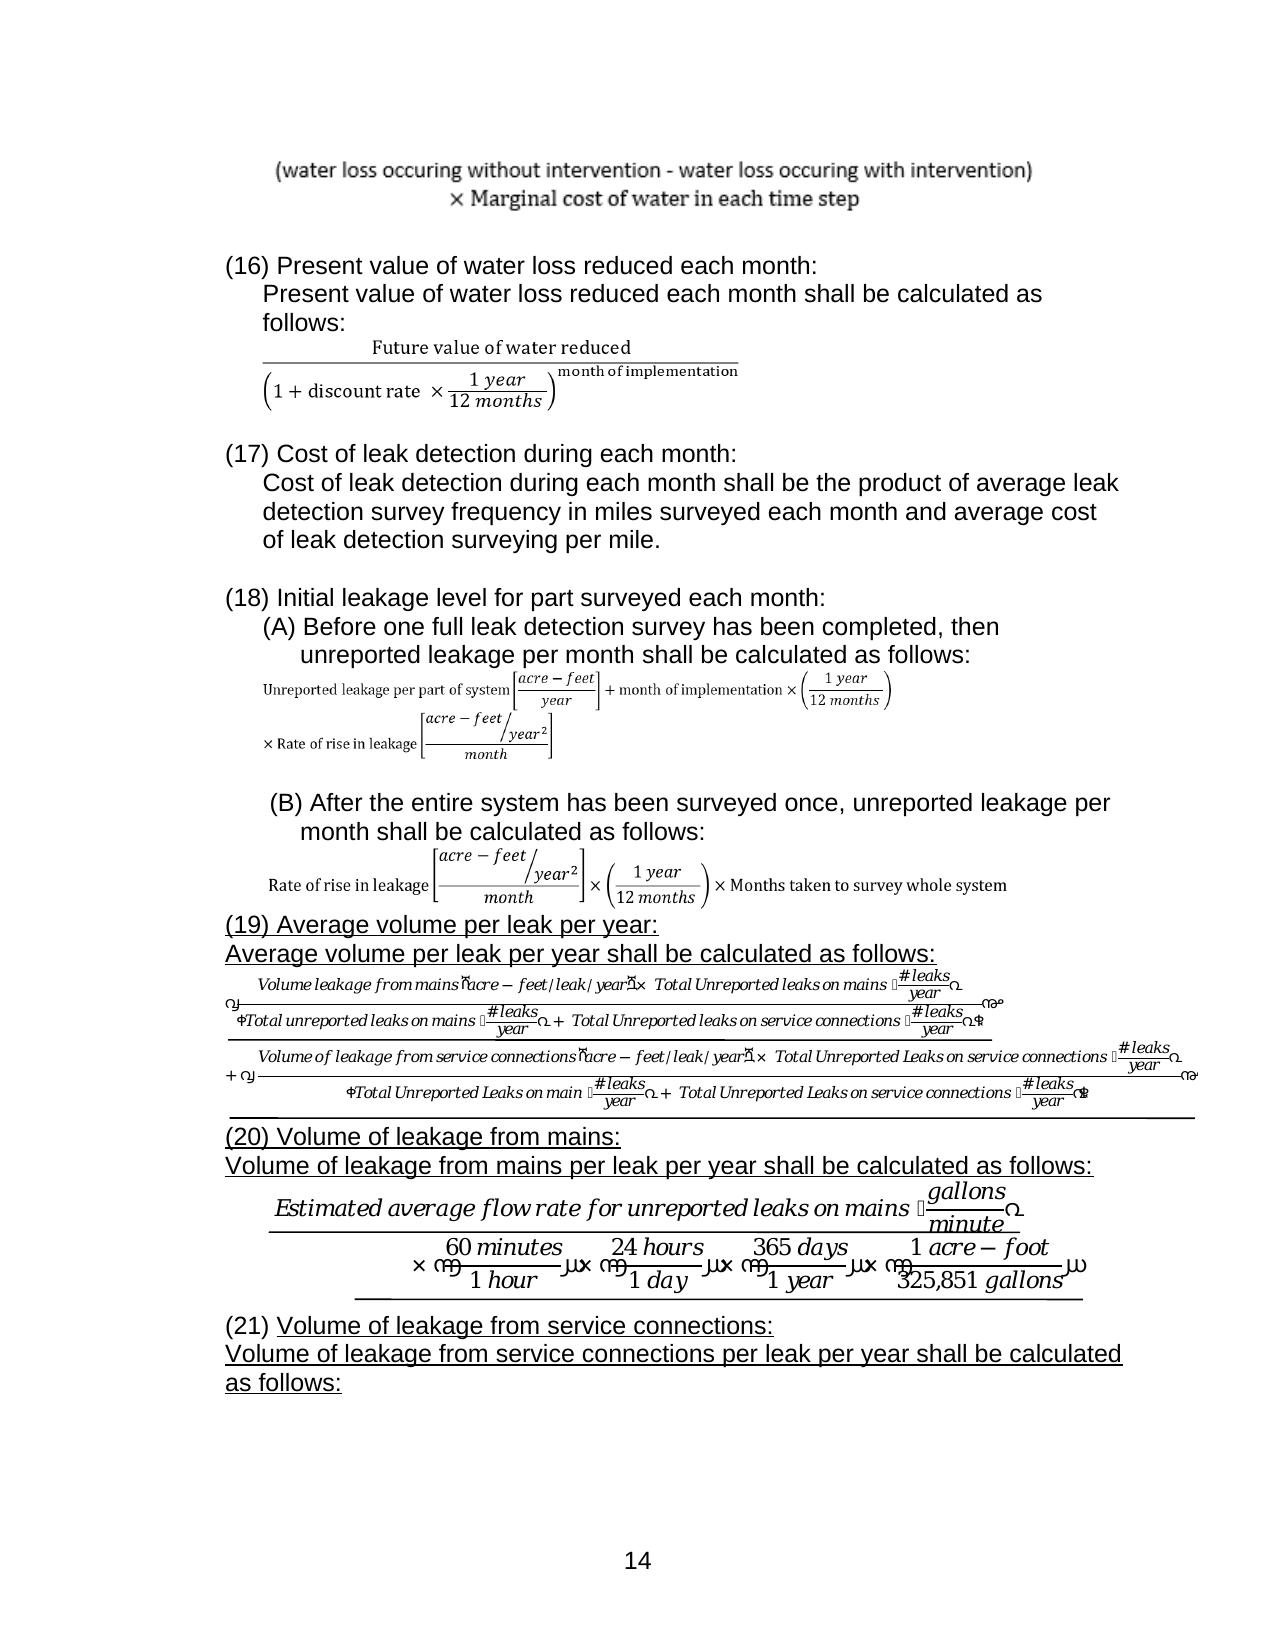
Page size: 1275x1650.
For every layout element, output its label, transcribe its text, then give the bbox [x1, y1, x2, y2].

text Average volume per leak per year shall be calculated as follows: [225, 939, 1125, 967]
picture [262, 846, 1013, 910]
picture [262, 150, 1050, 222]
picture [262, 336, 767, 411]
text (17) Cost of leak detection during each month: [225, 439, 1125, 468]
text Present value of water loss reduced each month shall be calculated as follows: [262, 279, 1125, 337]
text (20) Volume of leakage from mains: [225, 1122, 1125, 1151]
text (B) After the entire system has been surveyed once, unreported leakage per month shall be calculated as follows: [262, 788, 1125, 846]
text (16) Present value of water loss reduced each month: [225, 251, 1125, 279]
text Cost of leak detection during each month shall be the product of average leak detection survey frequency in miles surveyed each month and average cost of leak detection surveying per mile. [262, 468, 1125, 554]
text Volume of leakage from service connections per leak per year shall be calculated as follows: [225, 1339, 1125, 1397]
text (A) Before one full leak detection survey has been completed, then unreported leakage per month shall be calculated as follows: [262, 612, 1125, 669]
picture [262, 669, 1013, 760]
text (19) Average volume per leak per year: [225, 910, 1125, 939]
text Volume of leakage from mains per leak per year shall be calculated as follows: [225, 1151, 1125, 1180]
text (21) Volume of leakage from service connections: [225, 1311, 1125, 1339]
text (18) Initial leakage level for part surveyed each month: [225, 583, 1125, 612]
